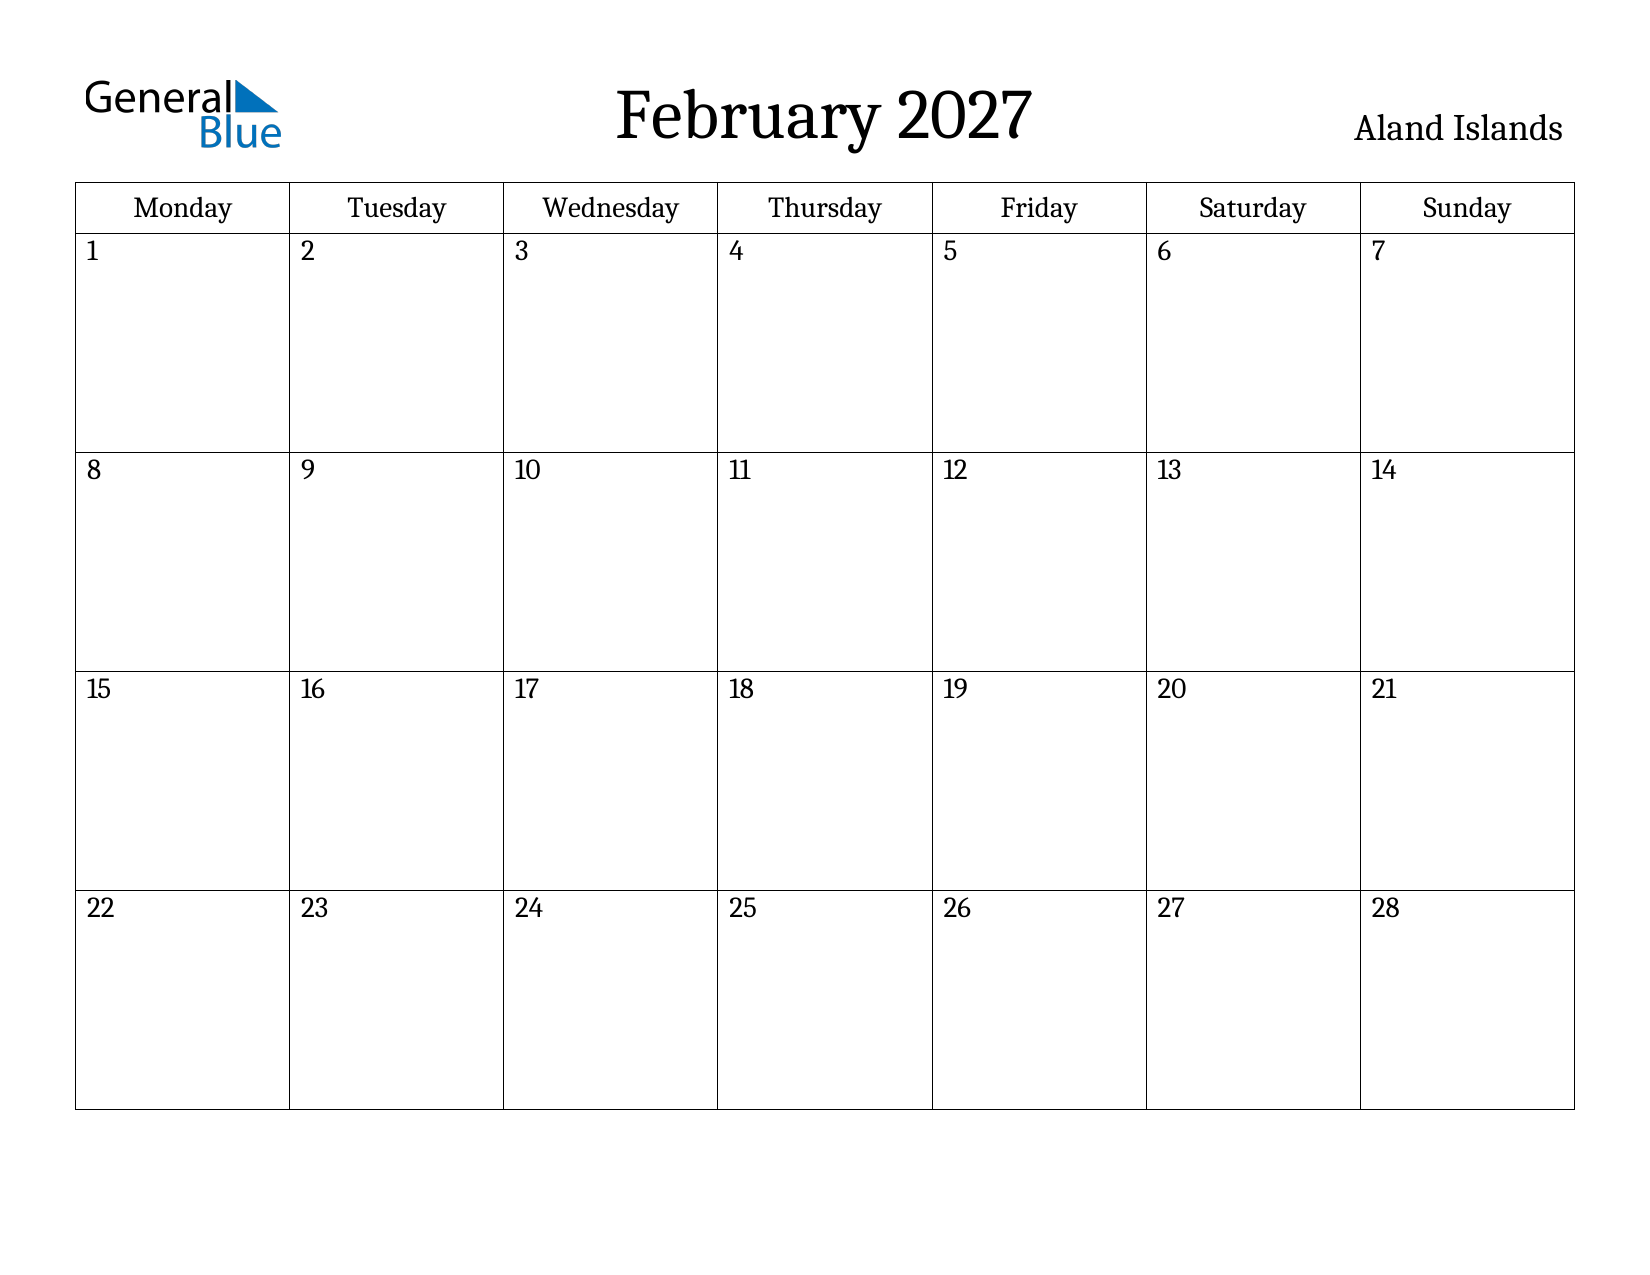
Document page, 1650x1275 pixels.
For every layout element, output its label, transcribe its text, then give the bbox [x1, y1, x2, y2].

table_cell [1147, 705, 1360, 890]
table_cell 7 [1361, 234, 1574, 267]
table_cell 12 [933, 453, 1146, 486]
table_cell 10 [504, 453, 717, 486]
table_cell 16 [290, 672, 503, 705]
table_cell [718, 486, 932, 671]
table_cell Friday [933, 183, 1146, 233]
table_cell [76, 705, 289, 890]
table_cell 19 [933, 672, 1146, 705]
table_cell [290, 486, 503, 671]
table_cell [290, 924, 503, 1109]
table_cell [933, 924, 1146, 1109]
table_cell 20 [1147, 672, 1360, 705]
table_cell [290, 267, 503, 452]
table_cell Thursday [718, 183, 932, 233]
table_cell 5 [933, 234, 1146, 267]
table_cell 13 [1147, 453, 1360, 486]
table_cell 18 [718, 672, 932, 705]
picture [86, 80, 281, 148]
table_cell [1147, 267, 1360, 452]
table_cell 28 [1361, 891, 1574, 924]
table_cell [290, 705, 503, 890]
table_cell [1361, 267, 1574, 452]
table_cell 24 [504, 891, 717, 924]
table_cell [76, 924, 289, 1109]
table_cell 21 [1361, 672, 1574, 705]
table_cell [504, 267, 717, 452]
table_cell [1361, 705, 1574, 890]
table_cell 11 [718, 453, 932, 486]
table_cell 6 [1147, 234, 1360, 267]
table_cell [718, 924, 932, 1109]
table_cell 27 [1147, 891, 1360, 924]
table_cell 1 [76, 234, 289, 267]
table_cell [933, 705, 1146, 890]
table_cell [933, 486, 1146, 671]
table_cell [504, 705, 717, 890]
table_header February 2027 [504, 75, 1146, 182]
table_cell Monday [76, 183, 289, 233]
table_cell [76, 267, 289, 452]
table_cell 9 [290, 453, 503, 486]
table_cell [1361, 486, 1574, 671]
table_cell 4 [718, 234, 932, 267]
table_cell 8 [76, 453, 289, 486]
table_cell Tuesday [290, 183, 503, 233]
table_cell [76, 486, 289, 671]
table_cell 25 [718, 891, 932, 924]
table_cell 3 [504, 234, 717, 267]
table_cell 22 [76, 891, 289, 924]
table_cell [718, 705, 932, 890]
table_cell Wednesday [504, 183, 717, 233]
table_cell [1147, 486, 1360, 671]
table_cell 23 [290, 891, 503, 924]
table_cell [504, 924, 717, 1109]
table_cell Sunday [1361, 183, 1574, 233]
table_cell [933, 267, 1146, 452]
table_cell 14 [1361, 453, 1574, 486]
table_header [76, 75, 503, 182]
table_cell [1361, 924, 1574, 1109]
table_cell [718, 267, 932, 452]
table_cell 17 [504, 672, 717, 705]
table_cell [504, 486, 717, 671]
table_cell 2 [290, 234, 503, 267]
table_cell 15 [76, 672, 289, 705]
table_header Aland Islands [1146, 75, 1574, 182]
table_cell [1147, 924, 1360, 1109]
table_cell Saturday [1147, 183, 1360, 233]
table_cell 26 [933, 891, 1146, 924]
